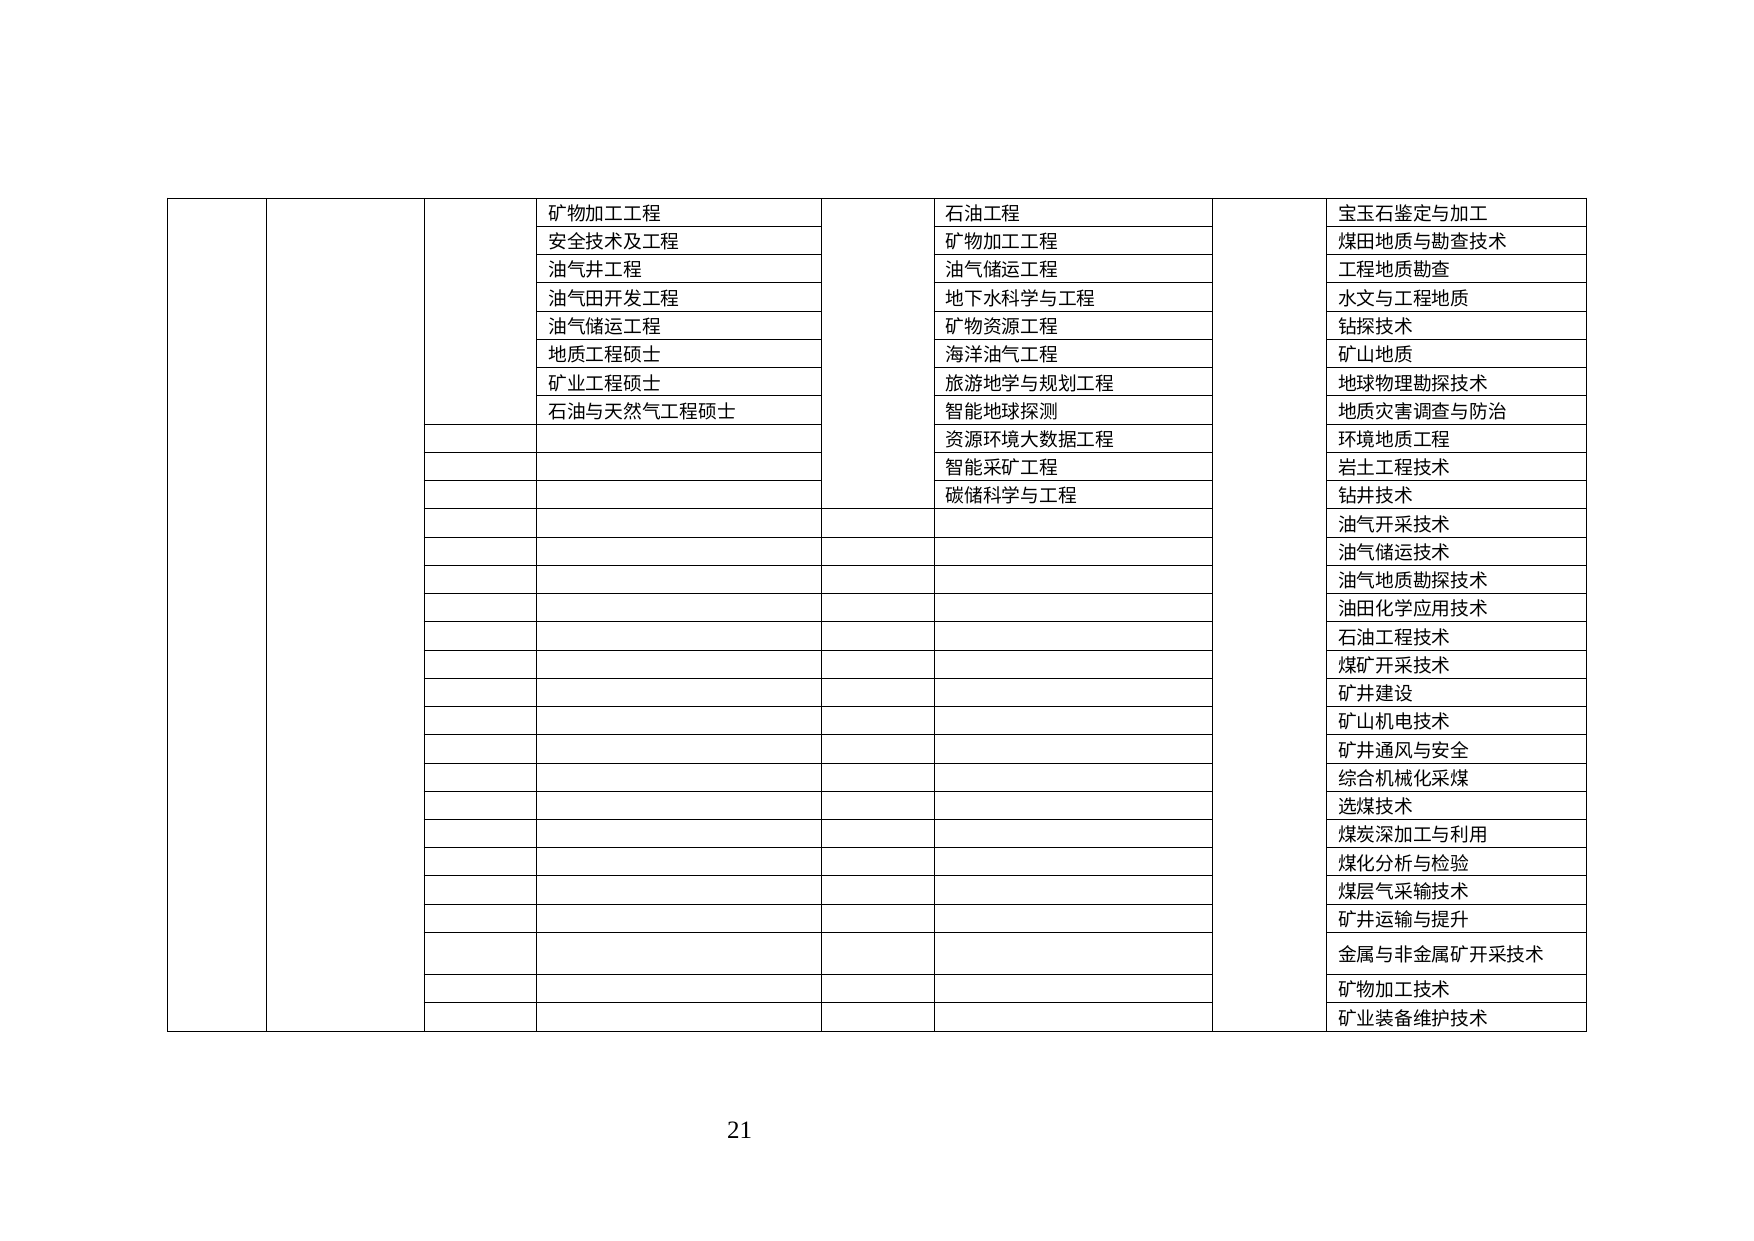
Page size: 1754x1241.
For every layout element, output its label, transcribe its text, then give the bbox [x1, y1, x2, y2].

table_cell 油气储运工程 [537, 312, 821, 339]
table_cell [822, 622, 934, 649]
table_cell [425, 566, 536, 593]
table_cell [935, 792, 1212, 819]
table_cell 石油工程 [935, 199, 1212, 226]
table_cell 矿业工程硕士 [537, 368, 821, 395]
table_cell 地球物理勘探技术 [1327, 368, 1586, 395]
table_cell [822, 1003, 934, 1031]
table_cell 油气开采技术 [1327, 509, 1586, 537]
table_cell [537, 1003, 821, 1031]
table_cell 旅游地学与规划工程 [935, 368, 1212, 395]
table_cell [822, 975, 934, 1002]
table_cell 油气储运工程 [935, 255, 1212, 282]
table_cell [822, 735, 934, 762]
table_cell 综合机械化采煤 [1327, 764, 1586, 791]
table_cell 地质灾害调查与防治 [1327, 396, 1586, 424]
table_cell 工程地质勘查 [1327, 255, 1586, 282]
table_cell [935, 566, 1212, 593]
table_cell [935, 707, 1212, 734]
table_cell [935, 876, 1212, 903]
table_cell [935, 820, 1212, 847]
table_cell [537, 820, 821, 847]
table_cell [822, 764, 934, 791]
table_cell [537, 707, 821, 734]
table_cell [935, 509, 1212, 537]
table_cell 钻井技术 [1327, 481, 1586, 508]
table_cell [537, 848, 821, 875]
table_cell 钻探技术 [1327, 312, 1586, 339]
table_cell [537, 622, 821, 649]
table_cell [935, 975, 1212, 1002]
table_cell [425, 735, 536, 762]
table_cell [537, 933, 821, 974]
table_cell 矿井通风与安全 [1327, 735, 1586, 762]
table_cell 煤层气采输技术 [1327, 876, 1586, 903]
table_cell [425, 453, 536, 480]
table_cell [935, 735, 1212, 762]
table_cell [822, 509, 934, 537]
table_cell [935, 679, 1212, 706]
table_cell [822, 792, 934, 819]
table_cell 矿业装备维护技术 [1327, 1003, 1586, 1031]
table_cell [537, 876, 821, 903]
table_cell 地下水科学与工程 [935, 283, 1212, 311]
table_cell [537, 509, 821, 537]
table_cell [425, 594, 536, 621]
table_cell 矿物加工技术 [1327, 975, 1586, 1002]
table_cell [537, 764, 821, 791]
table_cell 矿井建设 [1327, 679, 1586, 706]
table_cell [935, 594, 1212, 621]
table_cell 水文与工程地质 [1327, 283, 1586, 311]
table_cell [935, 1003, 1212, 1031]
table_cell [822, 651, 934, 678]
table_cell [537, 651, 821, 678]
table_cell 智能采矿工程 [935, 453, 1212, 480]
table_cell 矿山地质 [1327, 340, 1586, 367]
table_cell 岩土工程技术 [1327, 453, 1586, 480]
table_cell 油气田开发工程 [537, 283, 821, 311]
table_cell 煤炭深加工与利用 [1327, 820, 1586, 847]
table_cell [425, 651, 536, 678]
table_cell [822, 538, 934, 565]
table_cell [537, 975, 821, 1002]
table_cell 矿山机电技术 [1327, 707, 1586, 734]
table_cell [425, 820, 536, 847]
table_cell [425, 905, 536, 932]
table_cell 金属与非金属矿开采技术 [1327, 933, 1586, 974]
table_cell [425, 622, 536, 649]
table_cell 选煤技术 [1327, 792, 1586, 819]
table_cell [537, 538, 821, 565]
table_cell [822, 876, 934, 903]
table_cell 安全技术及工程 [537, 227, 821, 254]
table_cell 石油与天然气工程硕士 [537, 396, 821, 424]
table_cell 煤田地质与勘查技术 [1327, 227, 1586, 254]
table_cell 矿物加工工程 [537, 199, 821, 226]
table_cell 石油工程技术 [1327, 622, 1586, 649]
table_cell [425, 1003, 536, 1031]
table_cell [537, 425, 821, 452]
table_cell [822, 594, 934, 621]
table_cell 油气井工程 [537, 255, 821, 282]
table_cell [822, 566, 934, 593]
table_cell 碳储科学与工程 [935, 481, 1212, 508]
table_cell 环境地质工程 [1327, 425, 1586, 452]
table_cell [537, 792, 821, 819]
table_cell 煤矿开采技术 [1327, 651, 1586, 678]
table_cell [537, 735, 821, 762]
table_cell [935, 764, 1212, 791]
table_cell 矿井运输与提升 [1327, 905, 1586, 932]
table_cell [935, 933, 1212, 974]
table_cell 智能地球探测 [935, 396, 1212, 424]
table_cell [425, 764, 536, 791]
table_cell [935, 538, 1212, 565]
table_cell [822, 679, 934, 706]
table_cell [822, 905, 934, 932]
table_cell 海洋油气工程 [935, 340, 1212, 367]
table_cell [425, 876, 536, 903]
table_cell [425, 707, 536, 734]
table_cell [822, 820, 934, 847]
table_cell [425, 425, 536, 452]
table_cell 地质工程硕士 [537, 340, 821, 367]
table_cell [822, 848, 934, 875]
table_cell 煤化分析与检验 [1327, 848, 1586, 875]
table_cell [935, 622, 1212, 649]
table_cell [537, 481, 821, 508]
table_cell 油气地质勘探技术 [1327, 566, 1586, 593]
table_cell [935, 651, 1212, 678]
table_cell [537, 905, 821, 932]
table_cell [537, 594, 821, 621]
table_cell 油气储运技术 [1327, 538, 1586, 565]
table_cell [822, 933, 934, 974]
table_cell [425, 792, 536, 819]
table_cell [425, 848, 536, 875]
table_cell 矿物加工工程 [935, 227, 1212, 254]
table_cell 宝玉石鉴定与加工 [1327, 199, 1586, 226]
table_cell [935, 848, 1212, 875]
table_cell [935, 905, 1212, 932]
table_cell [425, 679, 536, 706]
table_cell [822, 707, 934, 734]
table_cell [425, 481, 536, 508]
table_cell 矿物资源工程 [935, 312, 1212, 339]
table_cell [425, 538, 536, 565]
table_cell [537, 453, 821, 480]
table_cell [537, 679, 821, 706]
table_cell [425, 933, 536, 974]
table_cell [537, 566, 821, 593]
table_cell 资源环境大数据工程 [935, 425, 1212, 452]
table_cell [425, 975, 536, 1002]
table_cell [425, 509, 536, 537]
table_cell 油田化学应用技术 [1327, 594, 1586, 621]
